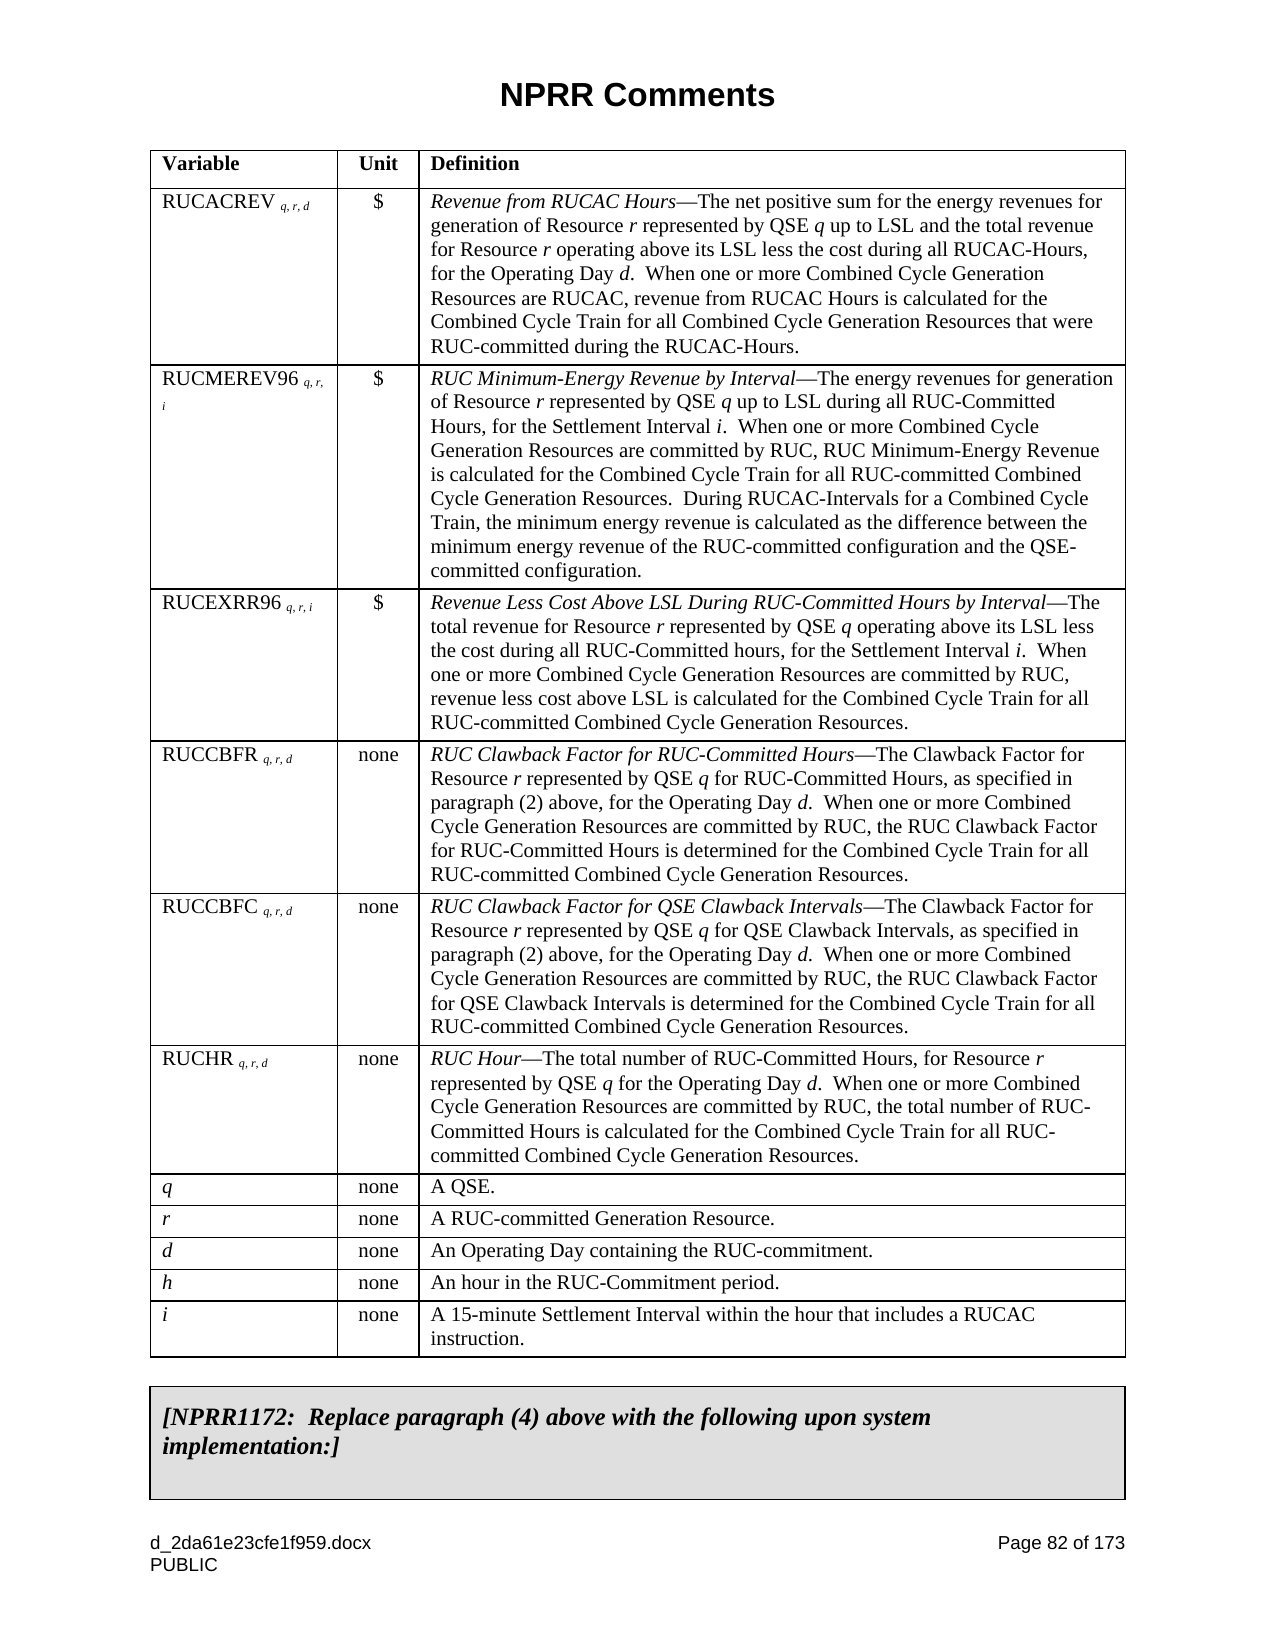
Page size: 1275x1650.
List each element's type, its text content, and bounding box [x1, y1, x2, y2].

table_cell $ [338, 366, 418, 588]
table_header Unit [338, 151, 418, 188]
table_cell d [151, 1238, 337, 1268]
table_cell none [338, 1046, 418, 1173]
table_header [151, 1387, 1124, 1499]
table_cell none [338, 1270, 418, 1300]
table_cell h [151, 1270, 337, 1300]
table_cell none [338, 1238, 418, 1268]
table_cell RUCHR q, r, d [151, 1046, 337, 1173]
table_cell RUCCBFR q, r, d [151, 742, 337, 893]
table_cell RUCCBFC q, r, d [151, 894, 337, 1045]
table_cell RUCACREV q, r, d [151, 189, 337, 364]
table_cell Revenue Less Cost Above LSL During RUC-Committed Hours by Interval—The total revenue for Resource r represented by QSE q operating above its LSL less the cost during all RUC-Committed hours, for the Settlement Interval i. When one or more Combined Cycle Generation Resources are committed by RUC, revenue less cost above LSL is calculated for the Combined Cycle Train for all RUC-committed Combined Cycle Generation Resources. [420, 590, 1125, 740]
table_cell An Operating Day containing the RUC-commitment. [420, 1238, 1125, 1268]
table_cell none [338, 1206, 418, 1237]
table_cell q [151, 1175, 337, 1205]
table_cell $ [338, 189, 418, 364]
table_cell A QSE. [420, 1175, 1125, 1205]
table_cell i [151, 1302, 337, 1356]
table_cell none [338, 1175, 418, 1205]
table_cell r [151, 1206, 337, 1237]
table_cell A RUC-committed Generation Resource. [420, 1206, 1125, 1237]
table_cell none [338, 894, 418, 1045]
table_cell RUC Clawback Factor for QSE Clawback Intervals—The Clawback Factor for Resource r represented by QSE q for QSE Clawback Intervals, as specified in paragraph (2) above, for the Operating Day d. When one or more Combined Cycle Generation Resources are committed by RUC, the RUC Clawback Factor for QSE Clawback Intervals is determined for the Combined Cycle Train for all RUC-committed Combined Cycle Generation Resources. [420, 894, 1125, 1045]
table_cell An hour in the RUC-Commitment period. [420, 1270, 1125, 1300]
table_cell none [338, 1302, 418, 1356]
table_header Variable [151, 151, 337, 188]
table_cell none [338, 742, 418, 893]
table_cell RUCEXRR96 q, r, i [151, 590, 337, 740]
table_cell RUC Minimum-Energy Revenue by Interval—The energy revenues for generation of Resource r represented by QSE q up to LSL during all RUC-Committed Hours, for the Settlement Interval i. When one or more Combined Cycle Generation Resources are committed by RUC, RUC Minimum-Energy Revenue is calculated for the Combined Cycle Train for all RUC-committed Combined Cycle Generation Resources. During RUCAC-Intervals for a Combined Cycle Train, the minimum energy revenue is calculated as the difference between the minimum energy revenue of the RUC-committed configuration and the QSE-committed configuration. [420, 366, 1125, 588]
table_cell $ [338, 590, 418, 740]
table_cell RUC Clawback Factor for RUC-Committed Hours—The Clawback Factor for Resource r represented by QSE q for RUC-Committed Hours, as specified in paragraph (2) above, for the Operating Day d. When one or more Combined Cycle Generation Resources are committed by RUC, the RUC Clawback Factor for RUC-Committed Hours is determined for the Combined Cycle Train for all RUC-committed Combined Cycle Generation Resources. [420, 742, 1125, 893]
table_cell A 15-minute Settlement Interval within the hour that includes a RUCAC instruction. [420, 1302, 1125, 1356]
table_header Definition [420, 151, 1125, 188]
table_cell RUC Hour—The total number of RUC-Committed Hours, for Resource r represented by QSE q for the Operating Day d. When one or more Combined Cycle Generation Resources are committed by RUC, the total number of RUC-Committed Hours is calculated for the Combined Cycle Train for all RUC-committed Combined Cycle Generation Resources. [420, 1046, 1125, 1173]
table_cell Revenue from RUCAC Hours—The net positive sum for the energy revenues for generation of Resource r represented by QSE q up to LSL and the total revenue for Resource r operating above its LSL less the cost during all RUCAC-Hours, for the Operating Day d. When one or more Combined Cycle Generation Resources are RUCAC, revenue from RUCAC Hours is calculated for the Combined Cycle Train for all Combined Cycle Generation Resources that were RUC-committed during the RUCAC-Hours. [420, 189, 1125, 364]
table_cell RUCMEREV96 q, r, i [151, 366, 337, 588]
